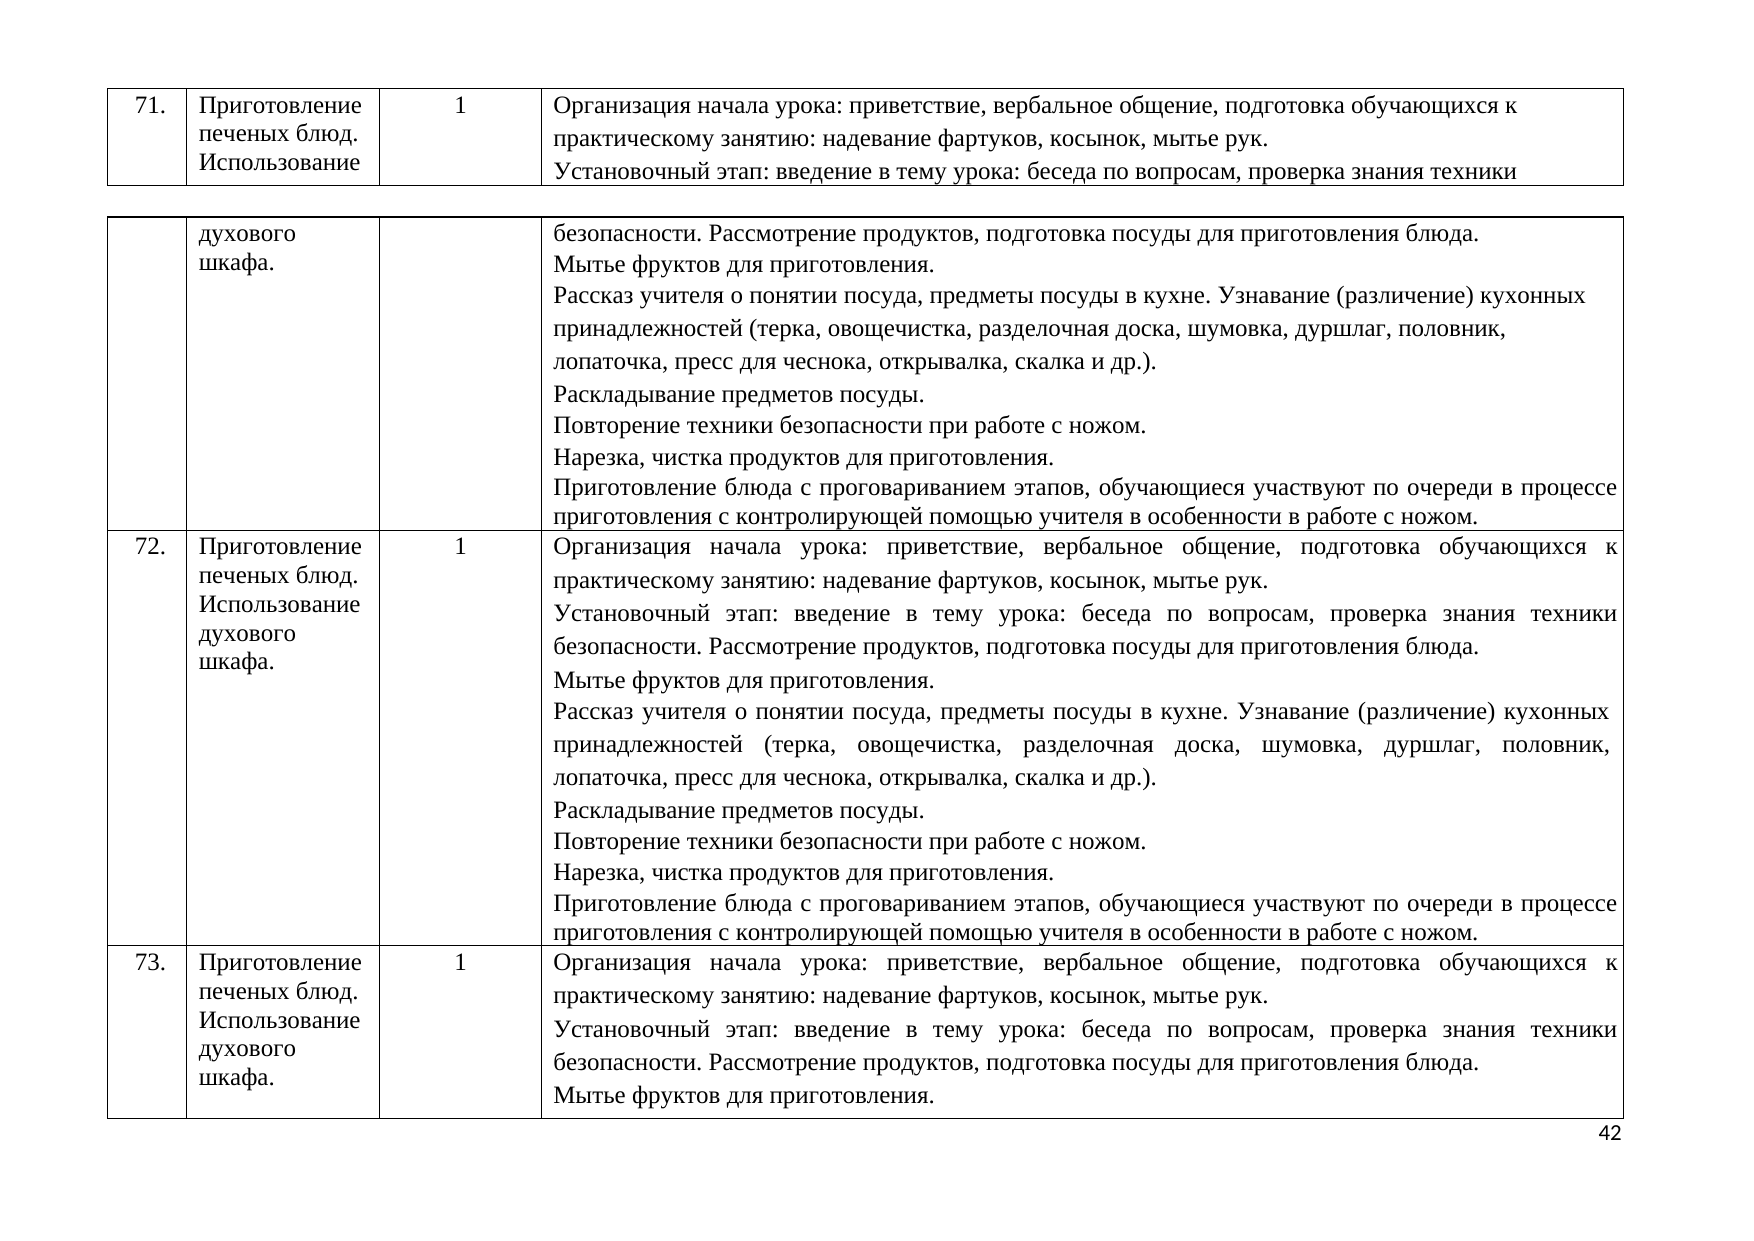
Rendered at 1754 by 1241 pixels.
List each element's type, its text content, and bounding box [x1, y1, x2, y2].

table_cell 1 [380, 89, 541, 185]
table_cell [187, 946, 379, 1117]
table_header [108, 218, 186, 530]
table_header духового шкафа. [187, 218, 379, 530]
table_cell Приготовление печеных блюд. Использование [187, 89, 379, 185]
table_cell Организация начала урока: приветствие, вербальное общение, подготовка обучающихся к практическому занятию: надевание фартуков, косынок, мытье рук. Установочный этап: введение в тему урока: беседа по вопросам, проверка знания техники [542, 89, 1623, 185]
table_cell 72. [108, 531, 186, 945]
table_cell Организация начала урока: приветствие, вербальное общение, подготовка обучающихся к практическому занятию: надевание фартуков, косынок, мытье рук. Установочный этап: введение в тему урока: беседа по вопросам, проверка знания техники безопасности. Рассмотрение продуктов, подготовка посуды для приготовления блюда. Мытье фруктов для приготовления. Рассказ учителя о понятии посуда, предметы посуды в кухне. Узнавание (различение) кухонных принадлежностей (терка, овощечистка, разделочная доска, шумовка, дуршлаг, половник, лопаточка, пресс для чеснока, открывалка, скалка и др.). Раскладывание предметов посуды. Повторение техники безопасности при работе с ножом. Нарезка, чистка продуктов для приготовления. Приготовление блюда с проговариванием этапов, обучающиеся участвуют по очереди в процессе приготовления с контролирующей помощью учителя в особенности в работе с ножом. [542, 531, 1623, 945]
table_cell 1 [380, 946, 541, 1117]
table_cell 71. [108, 89, 186, 185]
table_cell 1 [380, 531, 541, 945]
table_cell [542, 946, 1623, 1117]
table_header [380, 218, 541, 530]
table_header безопасности. Рассмотрение продуктов, подготовка посуды для приготовления блюда. Мытье фруктов для приготовления. Рассказ учителя о понятии посуда, предметы посуды в кухне. Узнавание (различение) кухонных принадлежностей (терка, овощечистка, разделочная доска, шумовка, дуршлаг, половник, лопаточка, пресс для чеснока, открывалка, скалка и др.). Раскладывание предметов посуды. Повторение техники безопасности при работе с ножом. Нарезка, чистка продуктов для приготовления. Приготовление блюда с проговариванием этапов, обучающиеся участвуют по очереди в процессе приготовления с контролирующей помощью учителя в особенности в работе с ножом. [542, 218, 1623, 530]
table_cell 73. [108, 946, 186, 1117]
table_cell Приготовление печеных блюд. Использование духового шкафа. [187, 531, 379, 945]
